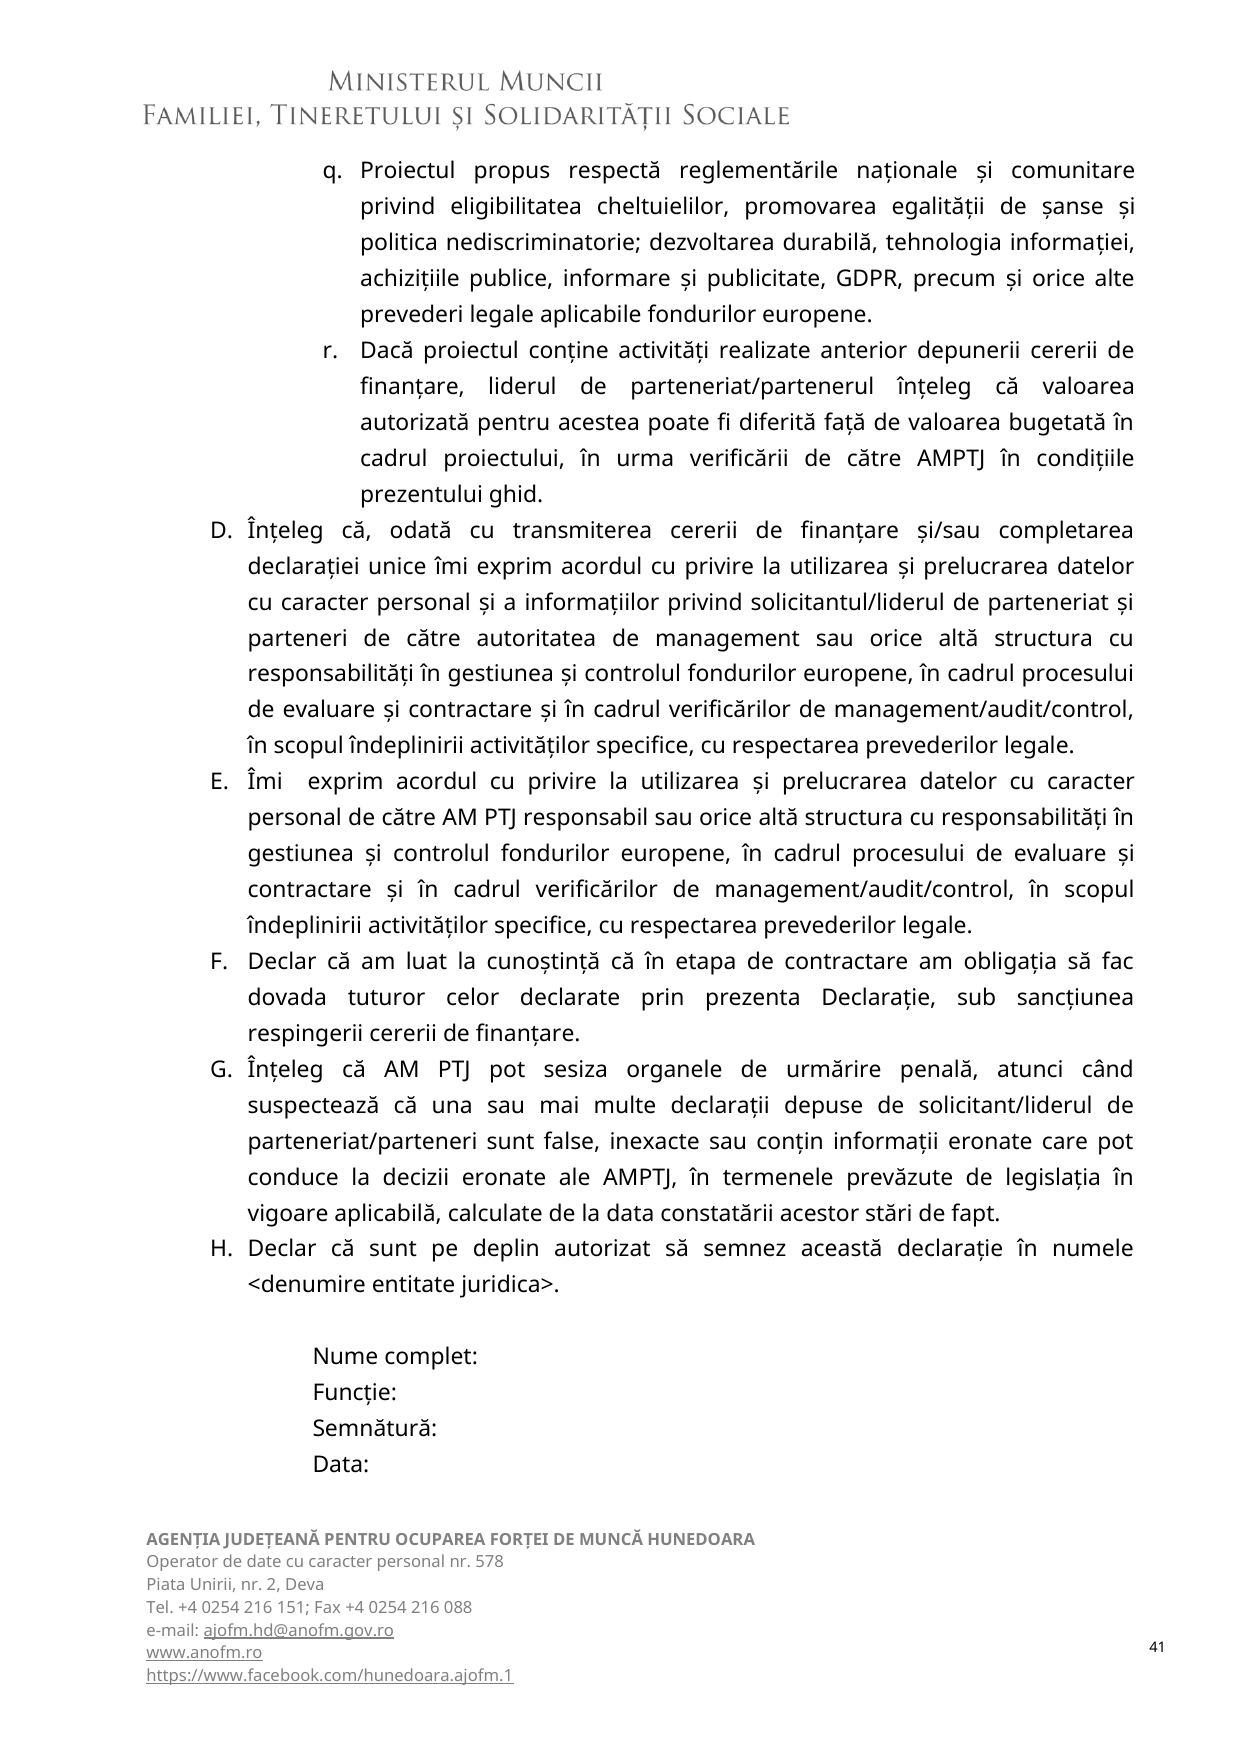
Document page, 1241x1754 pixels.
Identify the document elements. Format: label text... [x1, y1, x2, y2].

list Dacă proiectul conține activități realizate anterior depunerii cererii de finanțare, liderul de parteneriat/partenerul înțeleg că valoarea autorizată pentru acestea poate fi diferită față de valoarea bugetată în cadrul proiectului, în urma verificării de către AMPTJ în condițiile prezentului ghid. [322, 334, 1135, 509]
list Declar că sunt pe deplin autorizat să semnez această declarație în numele <denumire entitate juridica>. [210, 1232, 1135, 1299]
picture [135, 55, 800, 138]
list Declar că am luat la cunoștință că în etapa de contractare am obligația să fac dovada tuturor celor declarate prin prezenta Declarație, sub sancțiunea respingerii cererii de finanțare. [210, 945, 1135, 1048]
text Funcție: [312, 1376, 1135, 1407]
list Îmi exprim acordul cu privire la utilizarea şi prelucrarea datelor cu caracter personal de către AM PTJ responsabil sau orice altă structura cu responsabilități în gestiunea și controlul fondurilor europene, în cadrul procesului de evaluare și contractare și în cadrul verificărilor de management/audit/control, în scopul îndeplinirii activităților specifice, cu respectarea prevederilor legale. [210, 765, 1135, 940]
list Înțeleg că, odată cu transmiterea cererii de finanțare și/sau completarea declarației unice îmi exprim acordul cu privire la utilizarea şi prelucrarea datelor cu caracter personal și a informațiilor privind solicitantul/liderul de parteneriat și parteneri de către autoritatea de management sau orice altă structura cu responsabilități în gestiunea și controlul fondurilor europene, în cadrul procesului de evaluare și contractare și în cadrul verificărilor de management/audit/control, în scopul îndeplinirii activităților specifice, cu respectarea prevederilor legale. [210, 514, 1135, 761]
list Înțeleg că AM PTJ pot sesiza organele de urmărire penală, atunci când suspectează că una sau mai multe declarații depuse de solicitant/liderul de parteneriat/parteneri sunt false, inexacte sau conțin informații eronate care pot conduce la decizii eronate ale AMPTJ, în termenele prevăzute de legislația în vigoare aplicabilă, calculate de la data constatării acestor stări de fapt. [210, 1053, 1135, 1228]
text Nume complet: [312, 1340, 1135, 1371]
text Semnătură: [312, 1412, 1135, 1443]
list Proiectul propus respectă reglementările naţionale şi comunitare privind eligibilitatea cheltuielilor, promovarea egalităţii de şanse şi politica nediscriminatorie; dezvoltarea durabilă, tehnologia informaţiei, achiziţiile publice, informare şi publicitate, GDPR, precum şi orice alte prevederi legale aplicabile fondurilor europene. [322, 154, 1135, 329]
text Data: [312, 1448, 1135, 1479]
